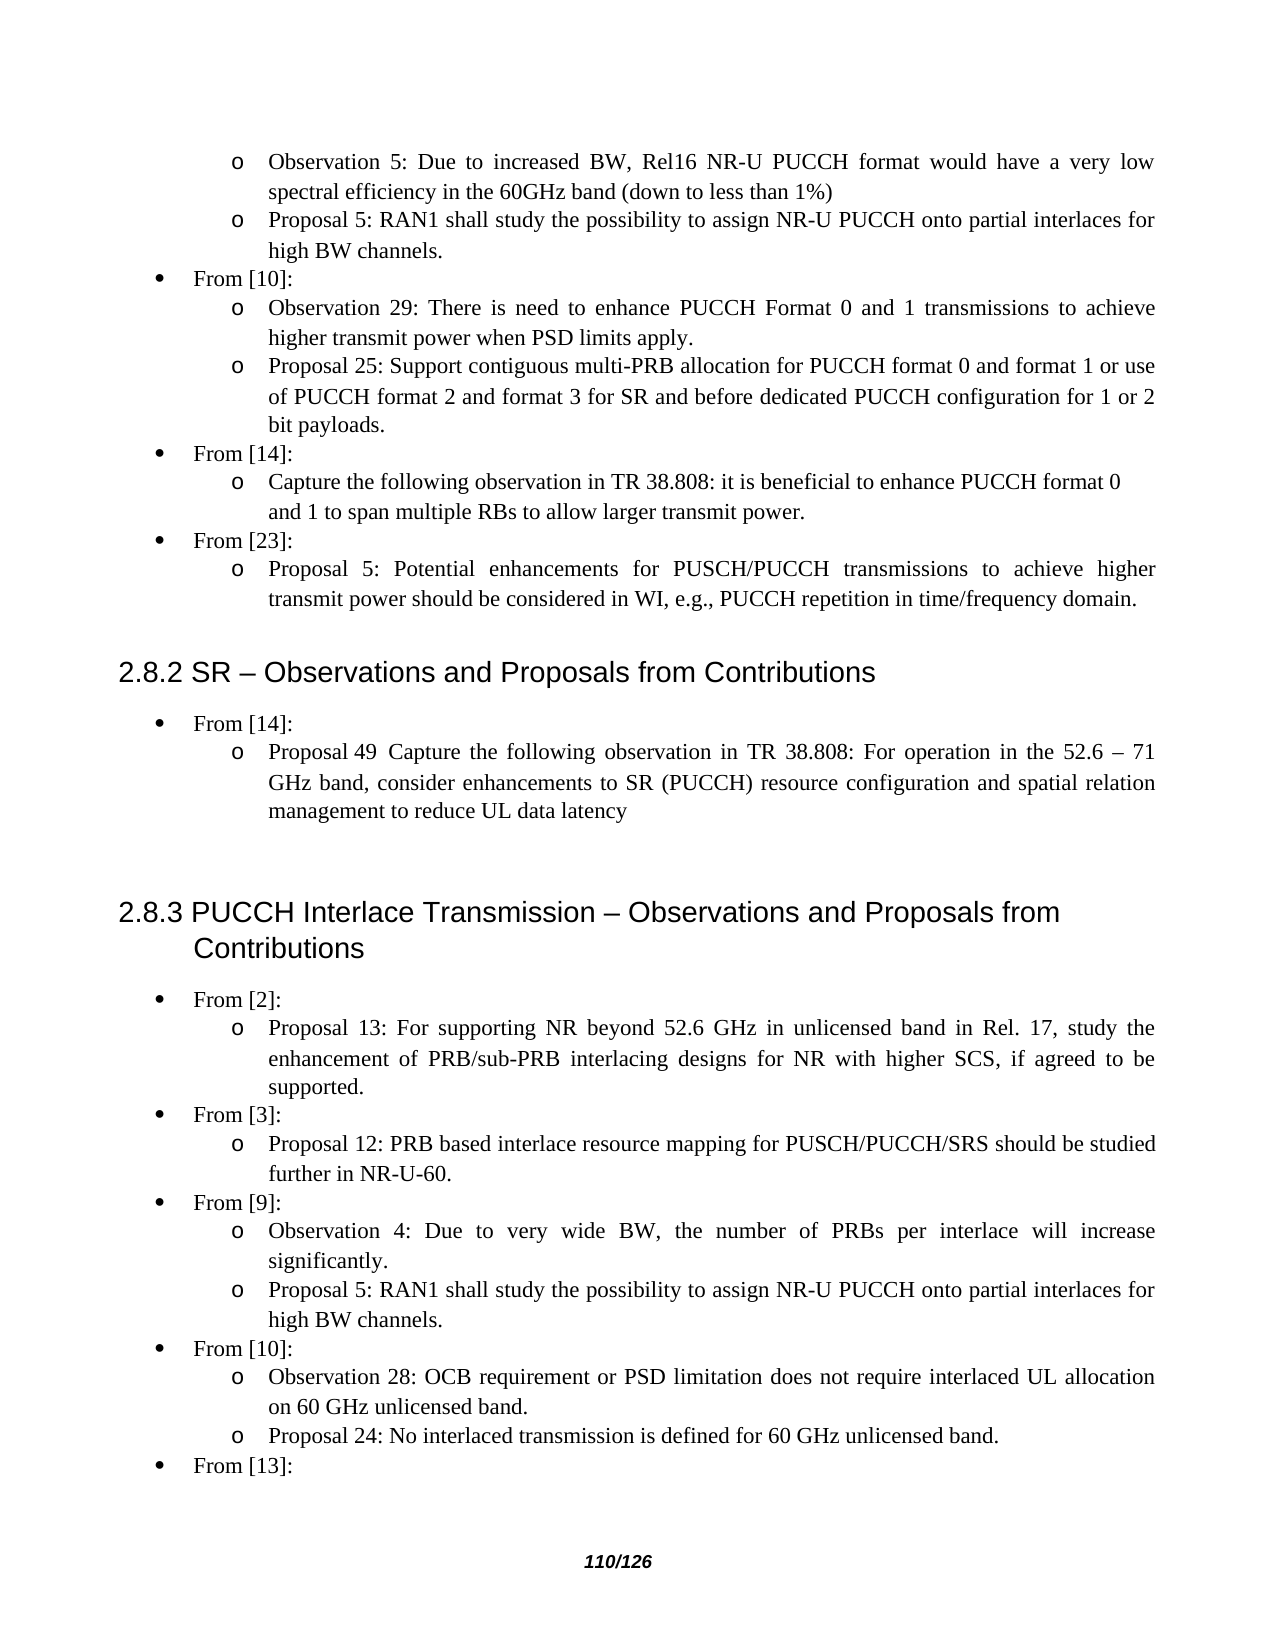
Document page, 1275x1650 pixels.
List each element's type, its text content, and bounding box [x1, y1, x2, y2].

list Proposal 5: Potential enhancements for PUSCH/PUCCH transmissions to achieve higher transmit power should be considered in WI, e.g., PUCCH repetition in time/frequency domain. [231, 555, 1157, 612]
list Proposal 5: RAN1 shall study the possibility to assign NR-U PUCCH onto partial interlaces for high BW channels. [231, 206, 1157, 263]
list Proposal 24: No interlaced transmission is defined for 60 GHz unlicensed band. [231, 1422, 1157, 1450]
list From [9]: [156, 1189, 1157, 1215]
list From [14]: [156, 439, 1157, 466]
list Proposal 5: RAN1 shall study the possibility to assign NR-U PUCCH onto partial interlaces for high BW channels. [231, 1276, 1157, 1332]
list From [14]: [156, 710, 1157, 736]
list From [23]: [156, 527, 1157, 553]
list Observation 4: Due to very wide BW, the number of PRBs per interlace will increase significantly. [231, 1217, 1157, 1274]
list From [10]: [156, 1334, 1157, 1361]
subtitle 2.8.2 SR – Observations and Proposals from Contributions [118, 655, 1157, 688]
list From [13]: [156, 1452, 1157, 1478]
list From [2]: [156, 986, 1157, 1012]
list From [3]: [156, 1101, 1157, 1128]
subtitle 2.8.3 PUCCH Interlace Transmission – Observations and Proposals from Contributions [118, 895, 1157, 964]
list Proposal 12: PRB based interlace resource mapping for PUSCH/PUCCH/SRS should be studied further in NR-U-60. [231, 1130, 1157, 1187]
list Capture the following observation in TR 38.808: it is beneficial to enhance PUCCH format 0 and 1 to span multiple RBs to allow larger transmit power. [231, 468, 1157, 525]
list Observation 28: OCB requirement or PSD limitation does not require interlaced UL allocation on 60 GHz unlicensed band. [231, 1363, 1157, 1420]
list From [10]: [156, 265, 1157, 292]
list Proposal 13: For supporting NR beyond 52.6 GHz in unlicensed band in Rel. 17, study the enhancement of PRB/sub-PRB interlacing designs for NR with higher SCS, if agreed to be supported. [231, 1014, 1157, 1099]
list Observation 29: There is need to enhance PUCCH Format 0 and 1 transmissions to achieve higher transmit power when PSD limits apply. [231, 294, 1157, 350]
list Observation 5: Due to increased BW, Rel16 NR-U PUCCH format would have a very low spectral efficiency in the 60GHz band (down to less than 1%) [231, 148, 1157, 204]
list Proposal 49 Capture the following observation in TR 38.808: For operation in the 52.6 – 71 GHz band, consider enhancements to SR (PUCCH) resource configuration and spatial relation management to reduce UL data latency [231, 738, 1157, 823]
list Proposal 25: Support contiguous multi-PRB allocation for PUCCH format 0 and format 1 or use of PUCCH format 2 and format 3 for SR and before dedicated PUCCH configuration for 1 or 2 bit payloads. [231, 352, 1157, 437]
